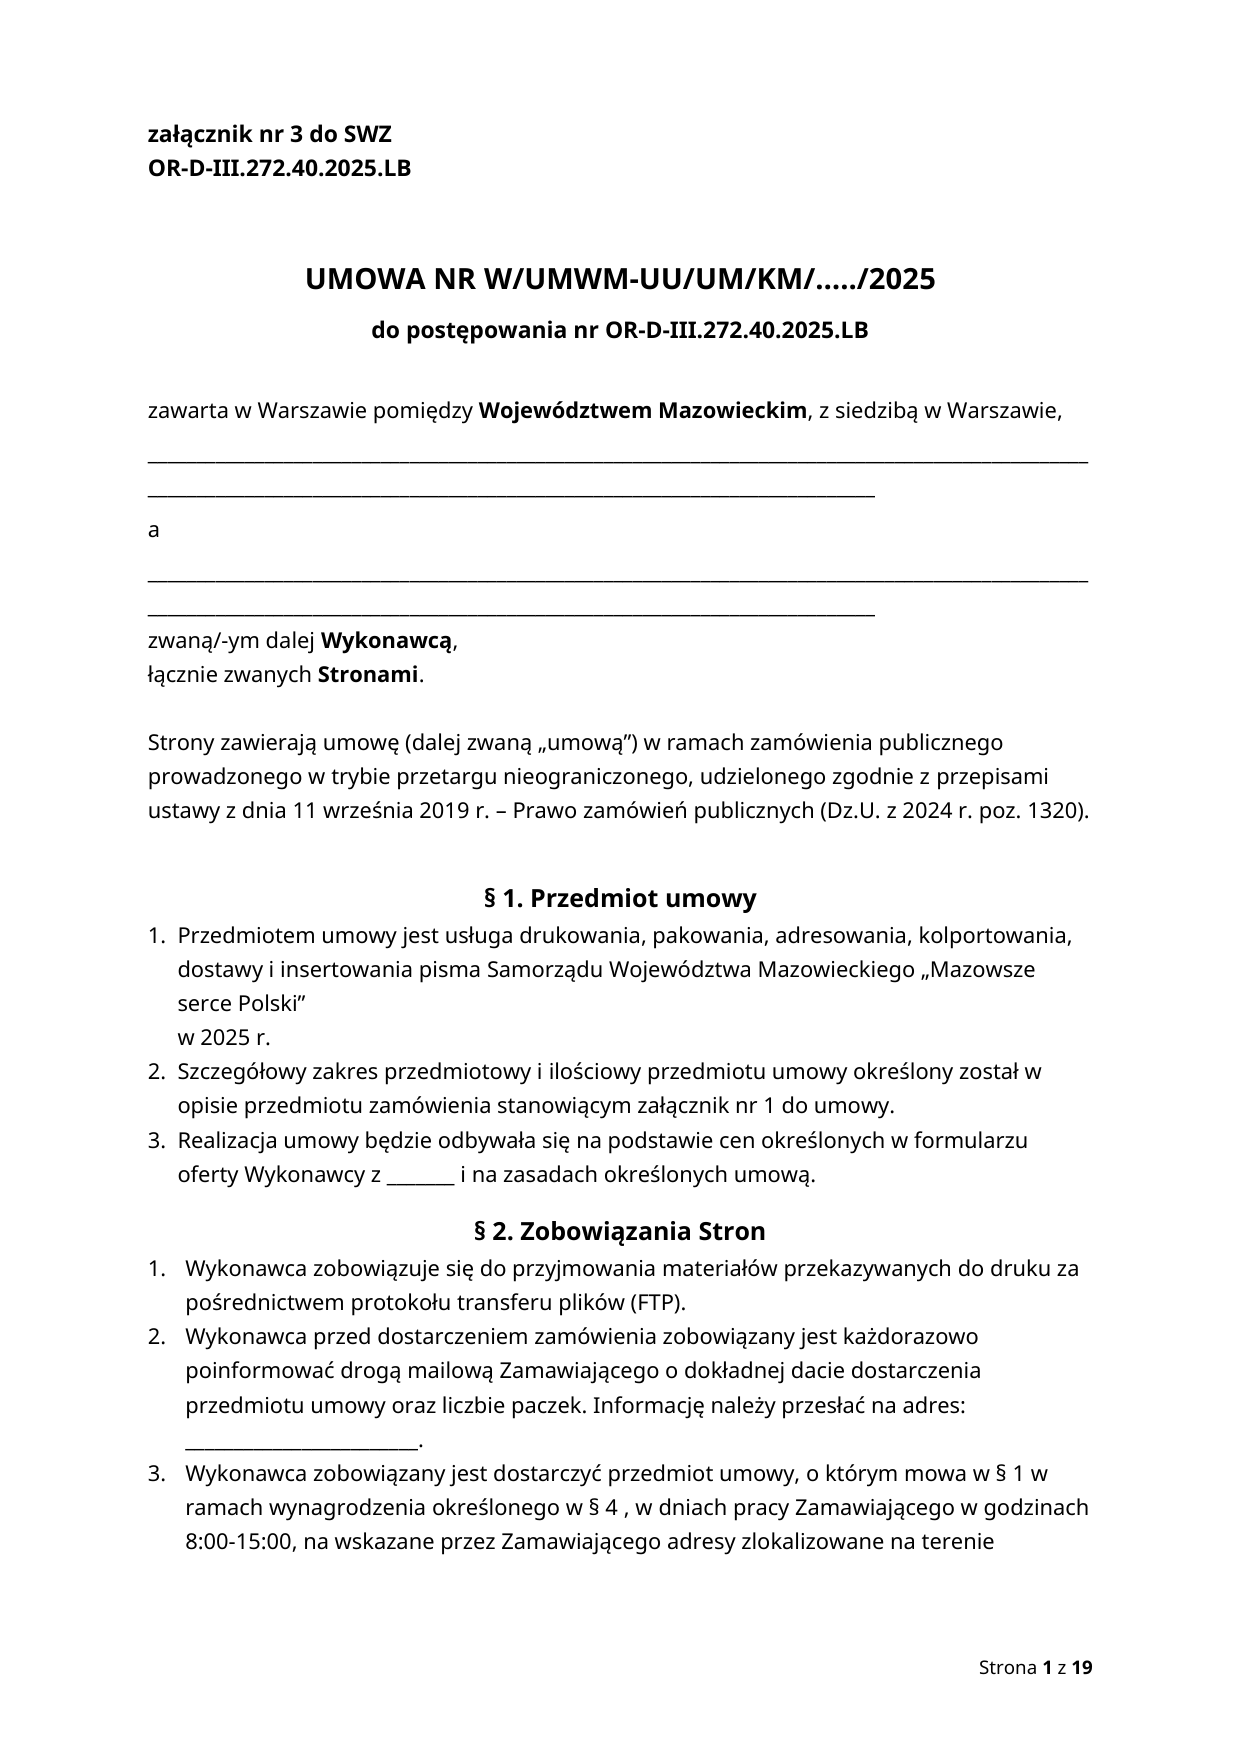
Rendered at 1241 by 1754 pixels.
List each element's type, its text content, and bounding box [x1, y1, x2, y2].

subtitle UMOWA NR W/UMWM-UU/UM/KM/…../2025 do postępowania nr OR-D-III.272.40.2025.LB [148, 258, 1093, 345]
text ____________________________________________________________________________________________________________________________________________________________________________ [148, 437, 1093, 501]
text zawarta w Warszawie pomiędzy Województwem Mazowieckim, z siedzibą w Warszawie, [148, 395, 1093, 424]
text OR-D-III.272.40.2025.LB [148, 152, 1093, 183]
list Wykonawca zobowiązuje się do przyjmowania materiałów przekazywanych do druku za pośrednictwem protokołu transferu plików (FTP). [148, 1253, 1093, 1317]
text Strony zawierają umowę (dalej zwaną „umową”) w ramach zamówienia publicznego prowadzonego w trybie przetargu nieograniczonego, udzielonego zgodnie z przepisami ustawy z dnia 11 września 2019 r. – Prawo zamówień publicznych (Dz.U. z 2024 r. poz. 1320). [148, 727, 1093, 825]
text załącznik nr 3 do SWZ [148, 118, 1093, 149]
text łącznie zwanych Stronami. [148, 659, 1093, 689]
text ____________________________________________________________________________________________________________________________________________________________________________ [148, 556, 1093, 620]
list Realizacja umowy będzie odbywała się na podstawie cen określonych w formularzu oferty Wykonawcy z _______ i na zasadach określonych umową. [148, 1125, 1093, 1189]
text zwaną/-ym dalej Wykonawcą, [148, 625, 1093, 654]
subtitle § 2. Zobowiązania Stron [148, 1214, 1093, 1248]
subtitle § 1. Przedmiot umowy [148, 881, 1093, 914]
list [148, 1458, 1093, 1556]
list Przedmiotem umowy jest usługa drukowania, pakowania, adresowania, kolportowania, dostawy i insertowania pisma Samorządu Województwa Mazowieckiego „Mazowsze serce Polski” w 2025 r. [148, 920, 1093, 1052]
list Wykonawca przed dostarczeniem zamówienia zobowiązany jest każdorazowo poinformować drogą mailową Zamawiającego o dokładnej dacie dostarczenia przedmiotu umowy oraz liczbie paczek. Informację należy przesłać na adres: ________________________. [148, 1321, 1093, 1454]
list Szczegółowy zakres przedmiotowy i ilościowy przedmiotu umowy określony został w opisie przedmiotu zamówienia stanowiącym załącznik nr 1 do umowy. [148, 1056, 1093, 1120]
text a [148, 514, 1093, 544]
